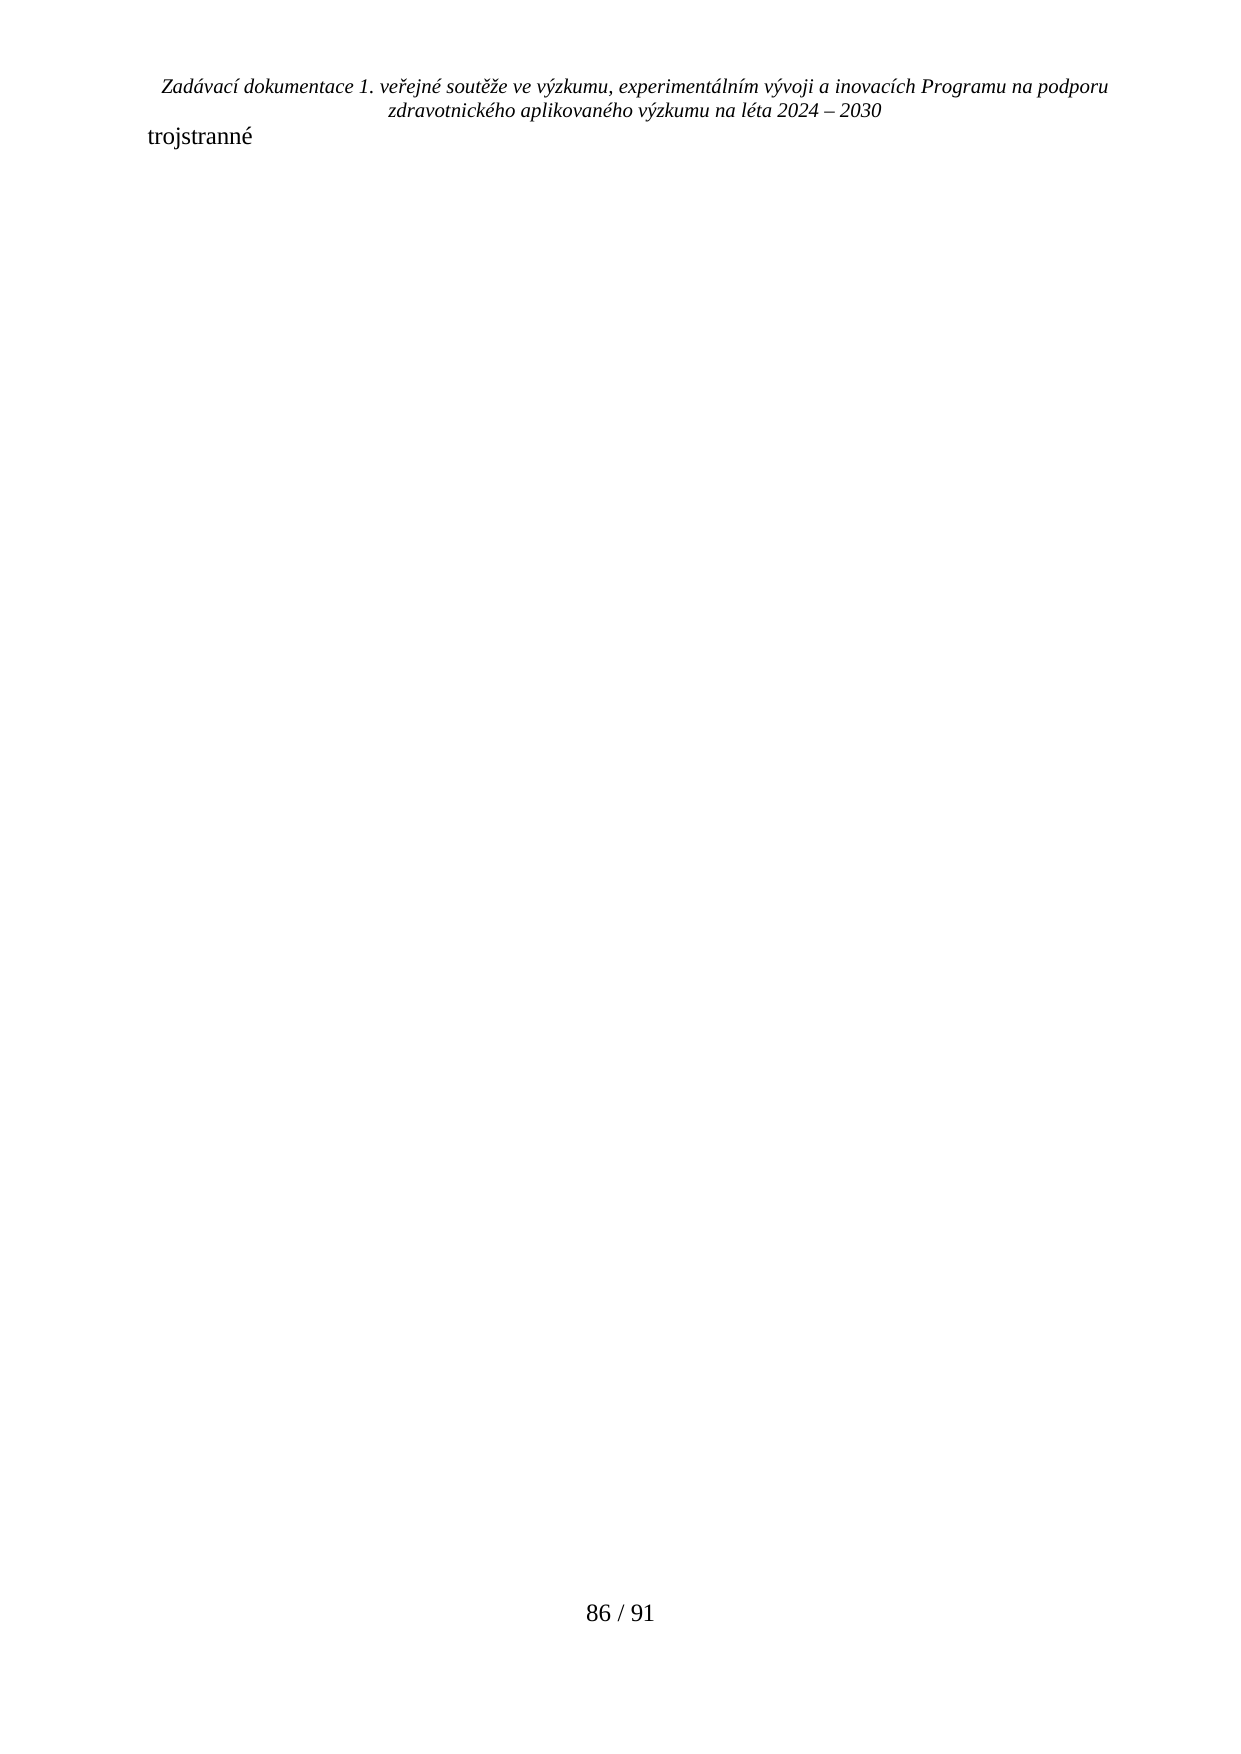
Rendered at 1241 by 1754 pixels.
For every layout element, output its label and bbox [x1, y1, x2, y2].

list [147, 121, 1123, 149]
